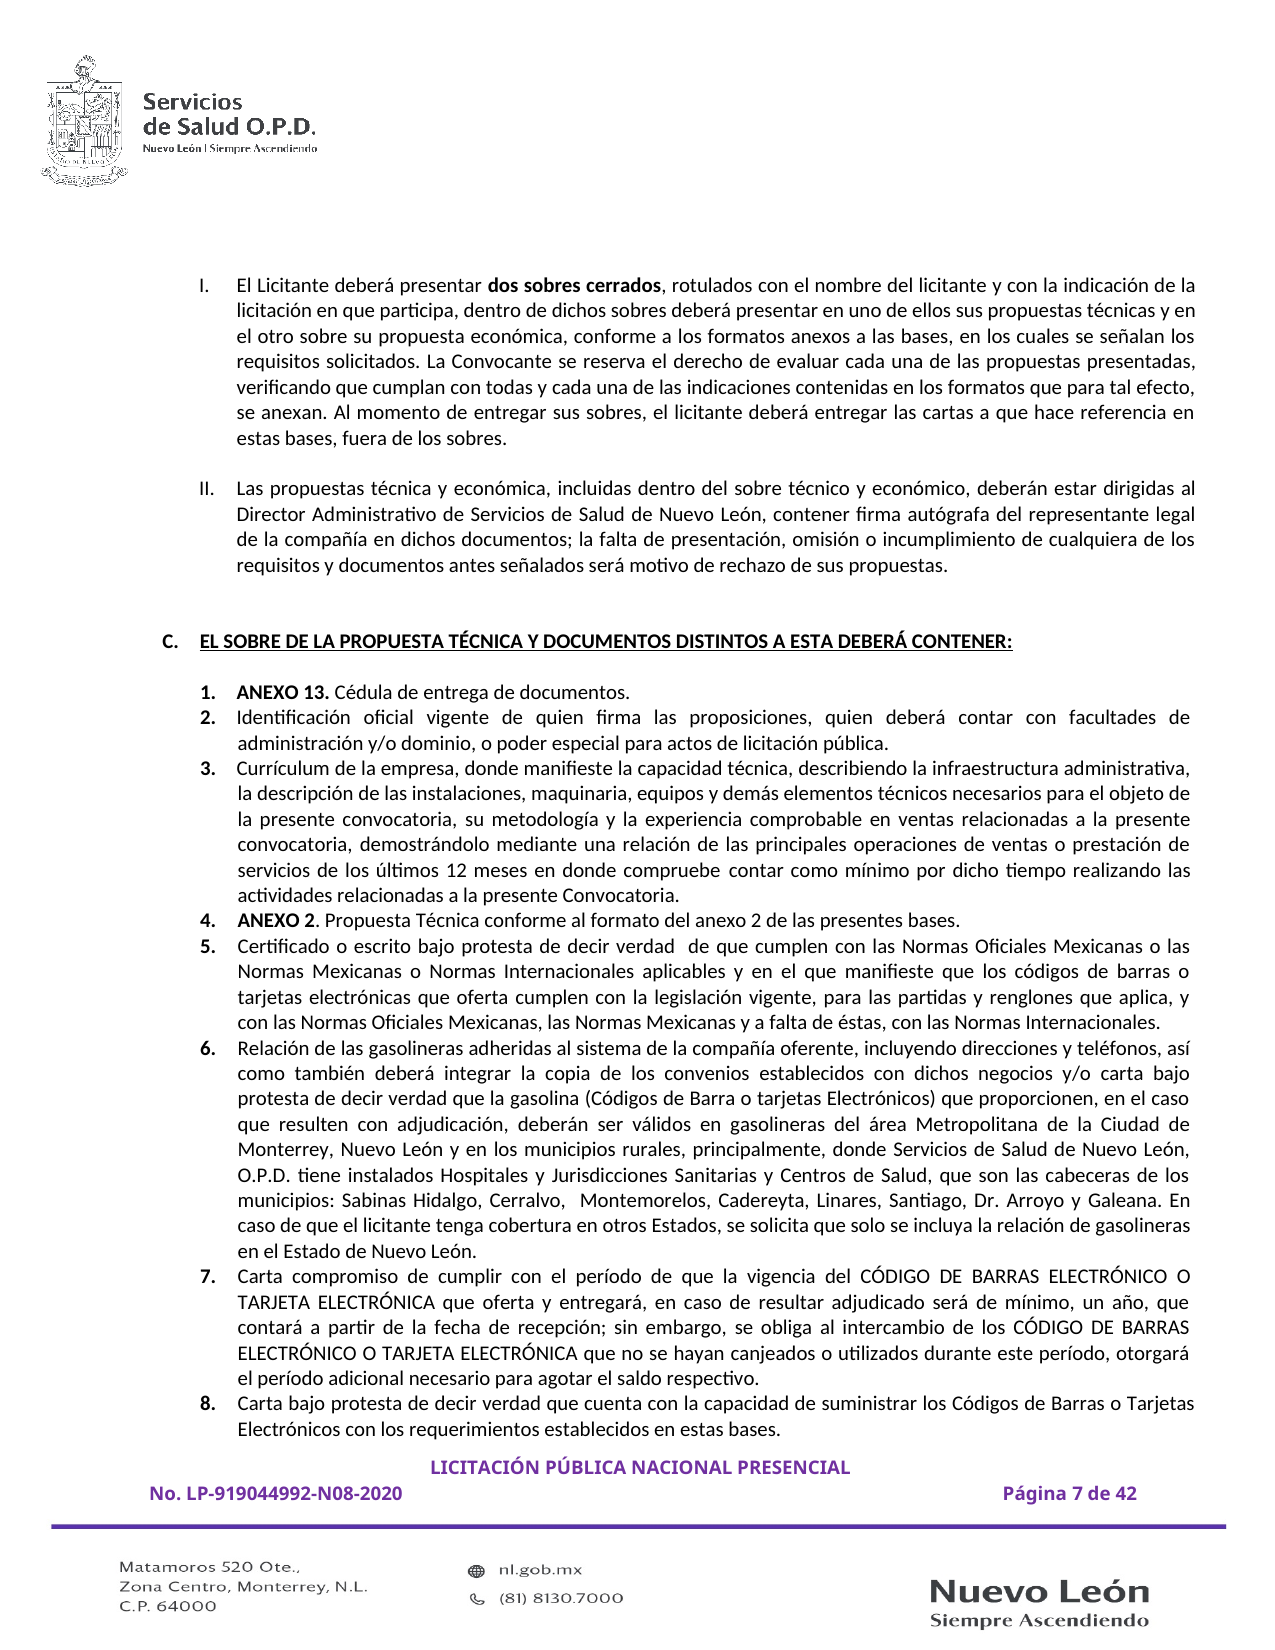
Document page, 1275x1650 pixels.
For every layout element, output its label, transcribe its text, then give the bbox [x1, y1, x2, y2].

list Identificación oficial vigente de quien firma las proposiciones, quien deberá contar con facultades de administración y/o dominio, o poder especial para actos de licitación pública. [200, 704, 1192, 755]
list Certificado o escrito bajo protesta de decir verdad de que cumplen con las Normas Oficiales Mexicanas o las Normas Mexicanas o Normas Internacionales aplicables y en el que manifieste que los códigos de barras o tarjetas electrónicas que oferta cumplen con la legislación vigente, para las partidas y renglones que aplica, y con las Normas Oficiales Mexicanas, las Normas Mexicanas y a falta de éstas, con las Normas Internacionales. [200, 933, 1192, 1035]
list Carta bajo protesta de decir verdad que cuenta con la capacidad de suministrar los Códigos de Barras o Tarjetas Electrónicos con los requerimientos establecidos en estas bases. [200, 1391, 1197, 1441]
list EL SOBRE DE LA PROPUESTA TÉCNICA Y DOCUMENTOS DISTINTOS A ESTA DEBERÁ CONTENER: [162, 628, 1192, 653]
list El Licitante deberá presentar dos sobres cerrados, rotulados con el nombre del licitante y con la indicación de la licitación en que participa, dentro de dichos sobres deberá presentar en uno de ellos sus propuestas técnicas y en el otro sobre su propuesta económica, conforme a los formatos anexos a las bases, en los cuales se señalan los requisitos solicitados. La Convocante se reserva el derecho de evaluar cada una de las propuestas presentadas, verificando que cumplan con todas y cada una de las indicaciones contenidas en los formatos que para tal efecto, se anexan. Al momento de entregar sus sobres, el licitante deberá entregar las cartas a que hace referencia en estas bases, fuera de los sobres. [199, 272, 1197, 450]
list ANEXO 2. Propuesta Técnica conforme al formato del anexo 2 de las presentes bases. [200, 908, 1192, 933]
list Currículum de la empresa, donde manifieste la capacidad técnica, describiendo la infraestructura administrativa, la descripción de las instalaciones, maquinaria, equipos y demás elementos técnicos necesarios para el objeto de la presente convocatoria, su metodología y la experiencia comprobable en ventas relacionadas a la presente convocatoria, demostrándolo mediante una relación de las principales operaciones de ventas o prestación de servicios de los últimos 12 meses en donde compruebe contar como mínimo por dicho tiempo realizando las actividades relacionadas a la presente Convocatoria. [200, 755, 1192, 908]
picture [5, 0, 352, 243]
list Carta compromiso de cumplir con el período de que la vigencia del CÓDIGO DE BARRAS ELECTRÓNICO O TARJETA ELECTRÓNICA que oferta y entregará, en caso de resultar adjudicado será de mínimo, un año, que contará a partir de la fecha de recepción; sin embargo, se obliga al intercambio de los CÓDIGO DE BARRAS ELECTRÓNICO O TARJETA ELECTRÓNICA que no se hayan canjeados o utilizados durante este período, otorgará el período adicional necesario para agotar el saldo respectivo. [200, 1263, 1192, 1391]
list Las propuestas técnica y económica, incluidas dentro del sobre técnico y económico, deberán estar dirigidas al Director Administrativo de Servicios de Salud de Nuevo León, contener firma autógrafa del representante legal de la compañía en dichos documentos; la falta de presentación, omisión o incumplimiento de cualquiera de los requisitos y documentos antes señalados será motivo de rechazo de sus propuestas. [199, 476, 1197, 577]
list Relación de las gasolineras adheridas al sistema de la compañía oferente, incluyendo direcciones y teléfonos, así como también deberá integrar la copia de los convenios establecidos con dichos negocios y/o carta bajo protesta de decir verdad que la gasolina (Códigos de Barra o tarjetas Electrónicos) que proporcionen, en el caso que resulten con adjudicación, deberán ser válidos en gasolineras del área Metropolitana de la Ciudad de Monterrey, Nuevo León y en los municipios rurales, principalmente, donde Servicios de Salud de Nuevo León, O.P.D. tiene instalados Hospitales y Jurisdicciones Sanitarias y Centros de Salud, que son las cabeceras de los municipios: Sabinas Hidalgo, Cerralvo, Montemorelos, Cadereyta, Linares, Santiago, Dr. Arroyo y Galeana. En caso de que el licitante tenga cobertura en otros Estados, se solicita que solo se incluya la relación de gasolineras en el Estado de Nuevo León. [200, 1035, 1192, 1263]
list ANEXO 13. Cédula de entrega de documentos. [200, 679, 1192, 704]
picture [46, 1519, 1227, 1637]
